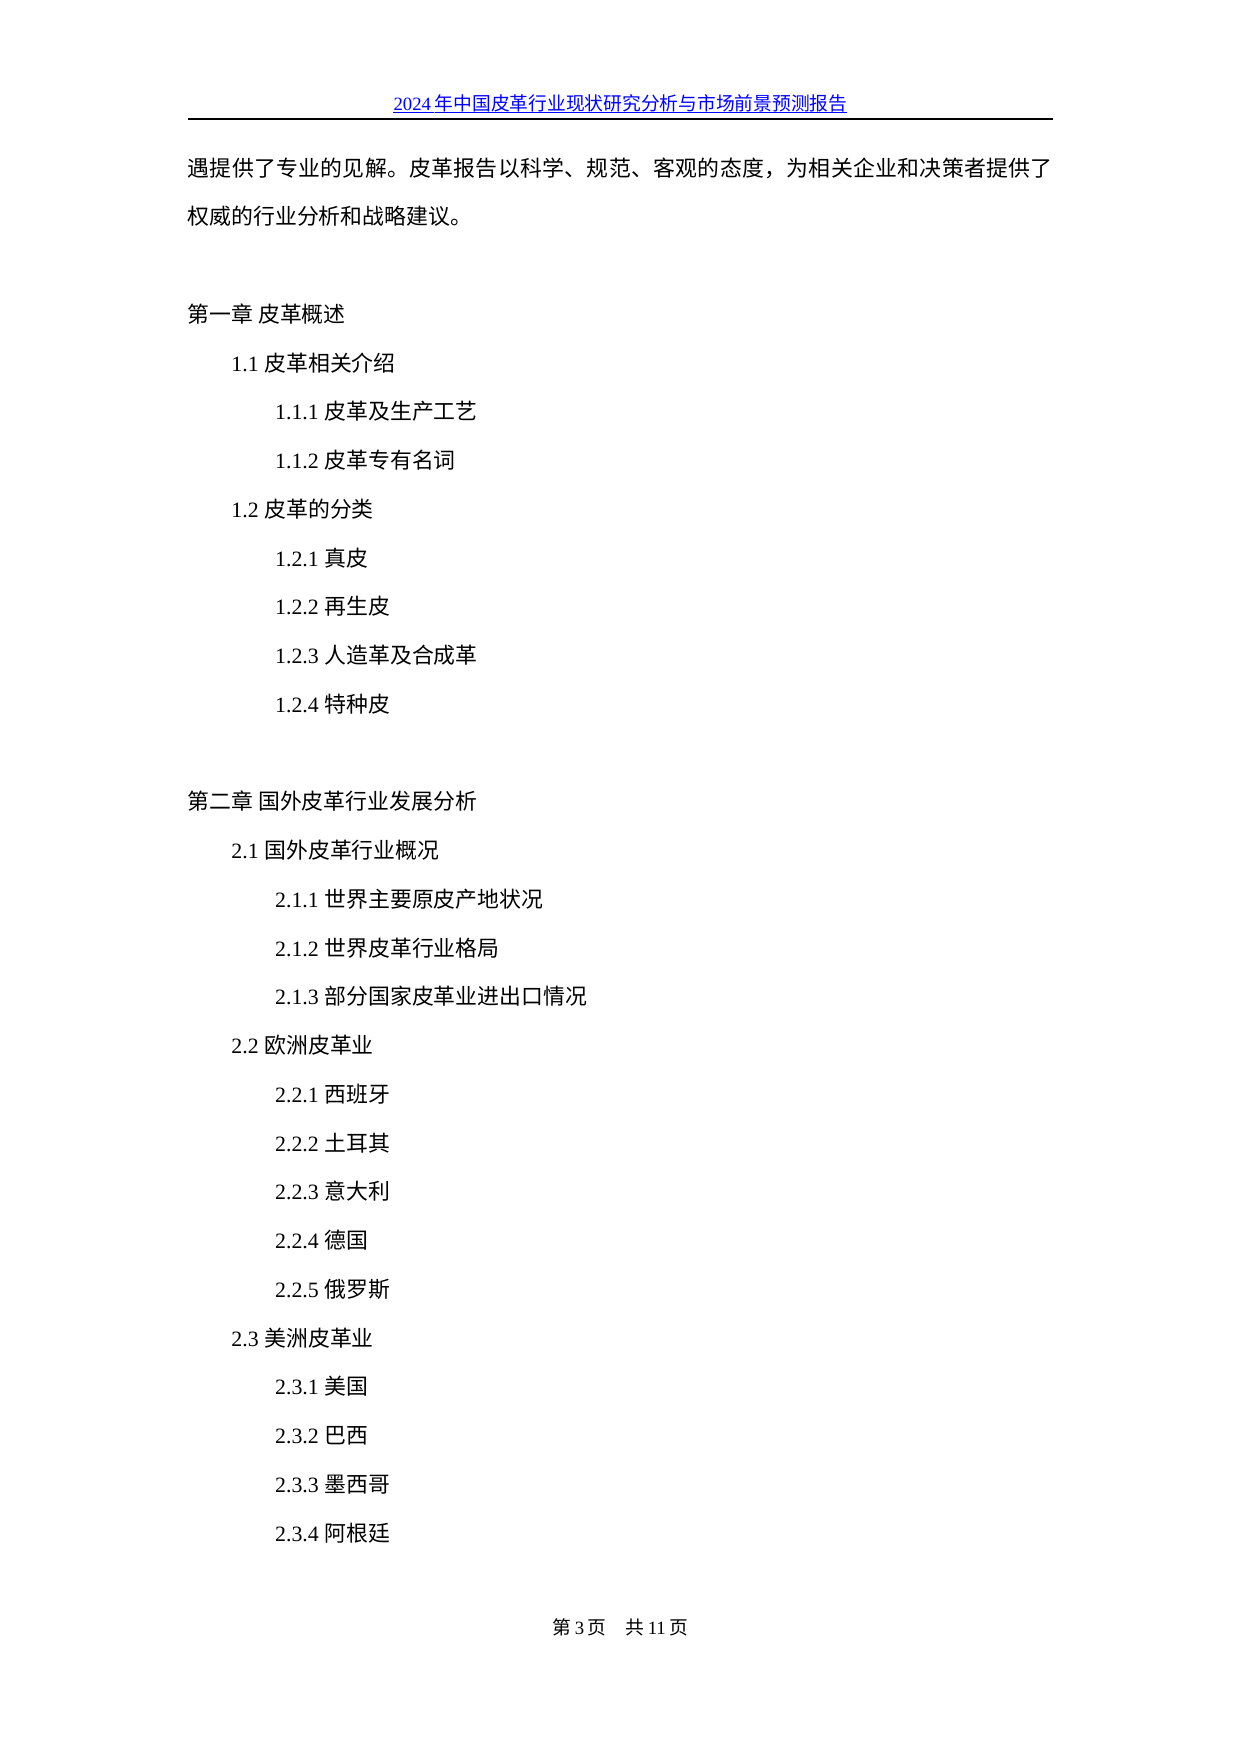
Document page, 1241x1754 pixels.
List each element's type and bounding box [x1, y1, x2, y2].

text [187, 150, 1053, 1548]
